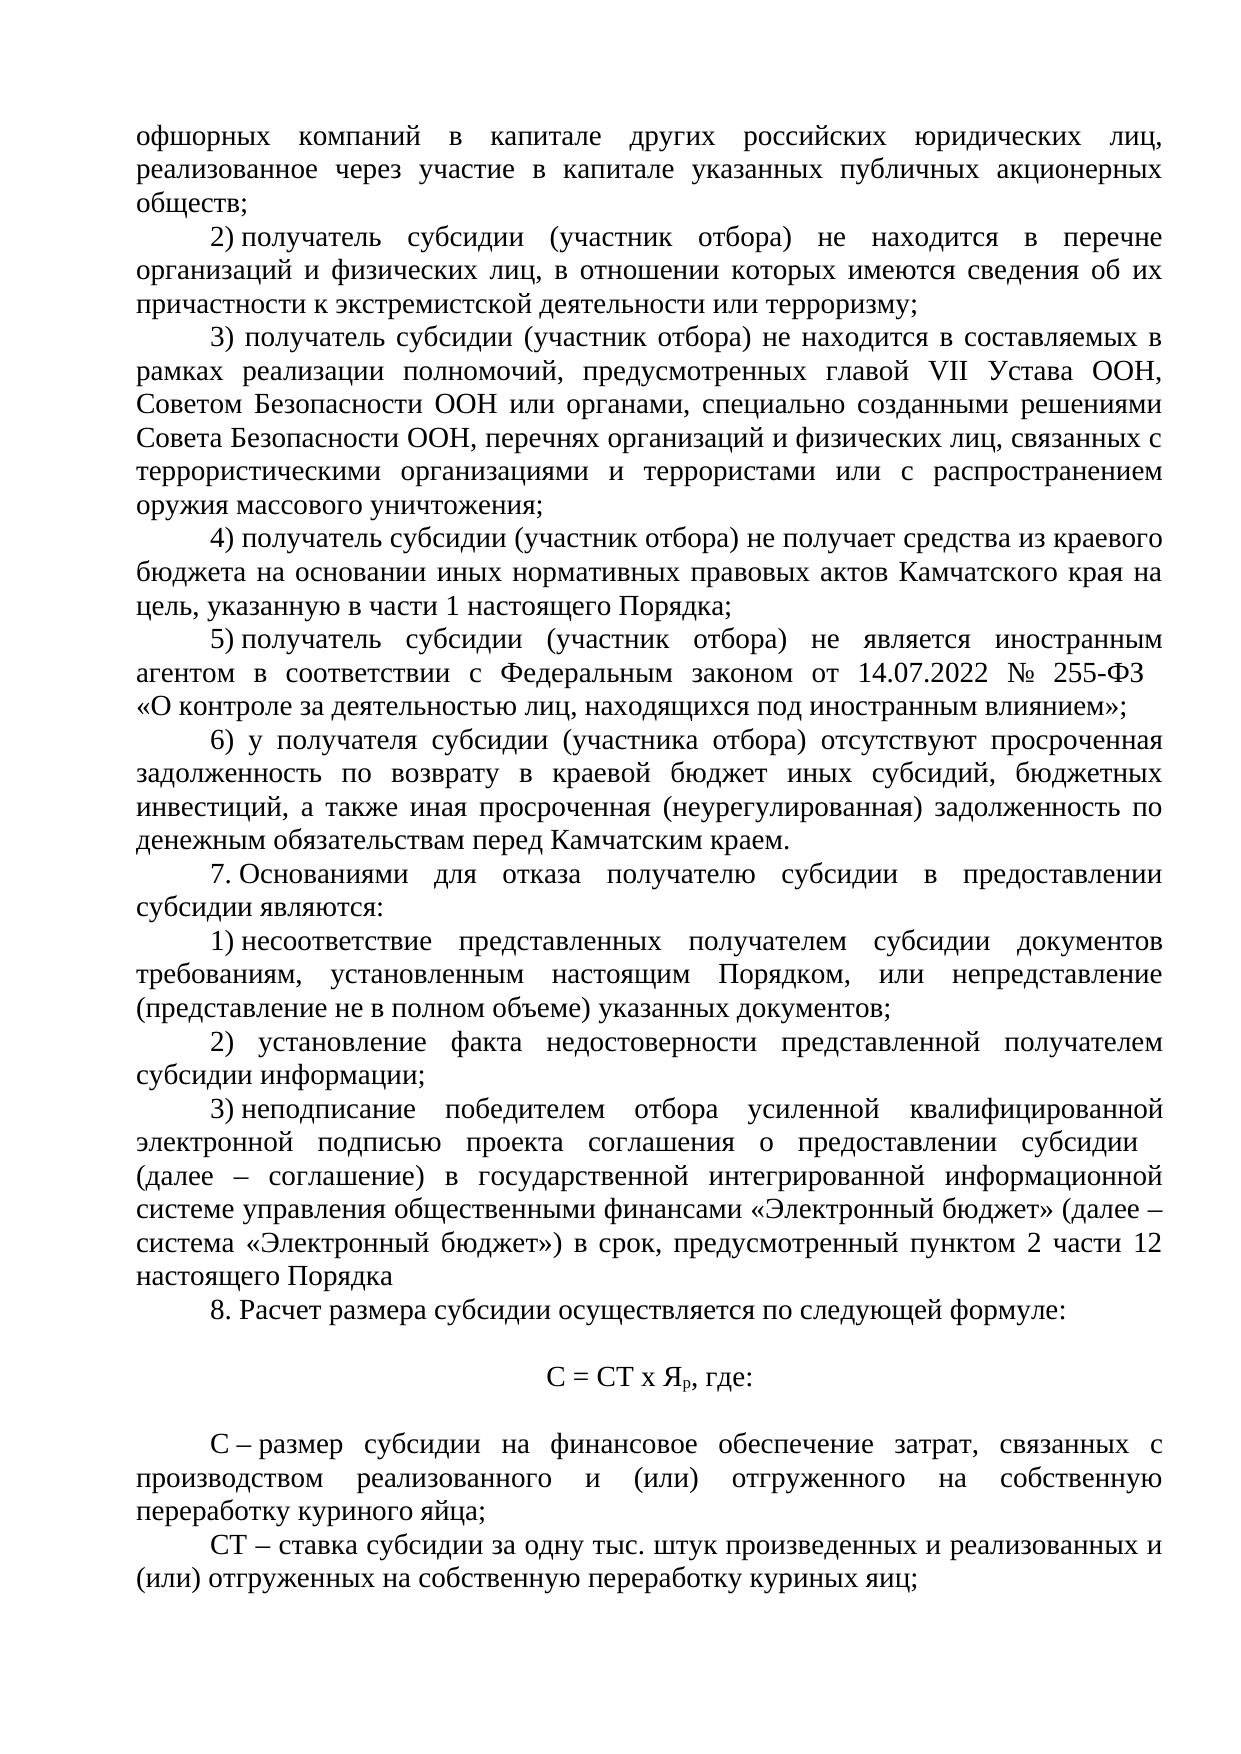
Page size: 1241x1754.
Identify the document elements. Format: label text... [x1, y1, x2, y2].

text 3) получатель субсидии (участник отбора) не находится в составляемых в рамках реализации полномочий, предусмотренных главой VII Устава ООН, Советом Безопасности ООН или органами, специально созданными решениями Совета Безопасности ООН, перечнях организаций и физических лиц, связанных с террористическими организациями и террористами или с распространением оружия массового уничтожения; [136, 319, 1163, 521]
text 3) неподписание победителем отбора усиленной квалифицированной электронной подписью проекта соглашения о предоставлении субсидии (далее – соглашение) в государственной интегрированной информационной системе управления общественными финансами «Электронный бюджет» (далее – система «Электронный бюджет») в срок, предусмотренный пунктом 2 части 12 настоящего Порядка [136, 1091, 1163, 1292]
text 6) у получателя субсидии (участника отбора) отсутствуют просроченная задолженность по возврату в краевой бюджет иных субсидий, бюджетных инвестиций, а также иная просроченная (неурегулированная) задолженность по денежным обязательствам перед Камчатским краем. [136, 722, 1163, 856]
text СТ – ставка субсидии за одну тыс. штук произведенных и реализованных и (или) отгруженных на собственную переработку куриных яиц; [136, 1527, 1163, 1594]
text 4) получатель субсидии (участник отбора) не получает средства из краевого бюджета на основании иных нормативных правовых актов Камчатского края на цель, указанную в части 1 настоящего Порядка; [136, 521, 1163, 621]
text 5) получатель субсидии (участник отбора) не является иностранным агентом в соответствии с Федеральным законом от 14.07.2022 № 255-ФЗ «О контроле за деятельностью лиц, находящихся под иностранным влиянием»; [136, 621, 1163, 722]
text 2) получатель субсидии (участник отбора) не находится в перечне организаций и физических лиц, в отношении которых имеются сведения об их причастности к экстремистской деятельности или терроризму; [136, 219, 1163, 319]
text С = СТ х Яр, где: [136, 1359, 1163, 1393]
text 2) установление факта недостоверности представленной получателем субсидии информации; [136, 1024, 1163, 1091]
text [136, 118, 1163, 219]
text 8. Расчет размера субсидии осуществляется по следующей формуле: [136, 1292, 1163, 1326]
text 1) несоответствие представленных получателем субсидии документов требованиям, установленным настоящим Порядком, или непредставление (представление не в полном объеме) указанных документов; [136, 923, 1163, 1024]
text 7. Основаниями для отказа получателю субсидии в предоставлении субсидии являются: [136, 856, 1163, 923]
text С – размер субсидии на финансовое обеспечение затрат, связанных с производством реализованного и (или) отгруженного на собственную переработку куриного яйца; [136, 1426, 1163, 1527]
